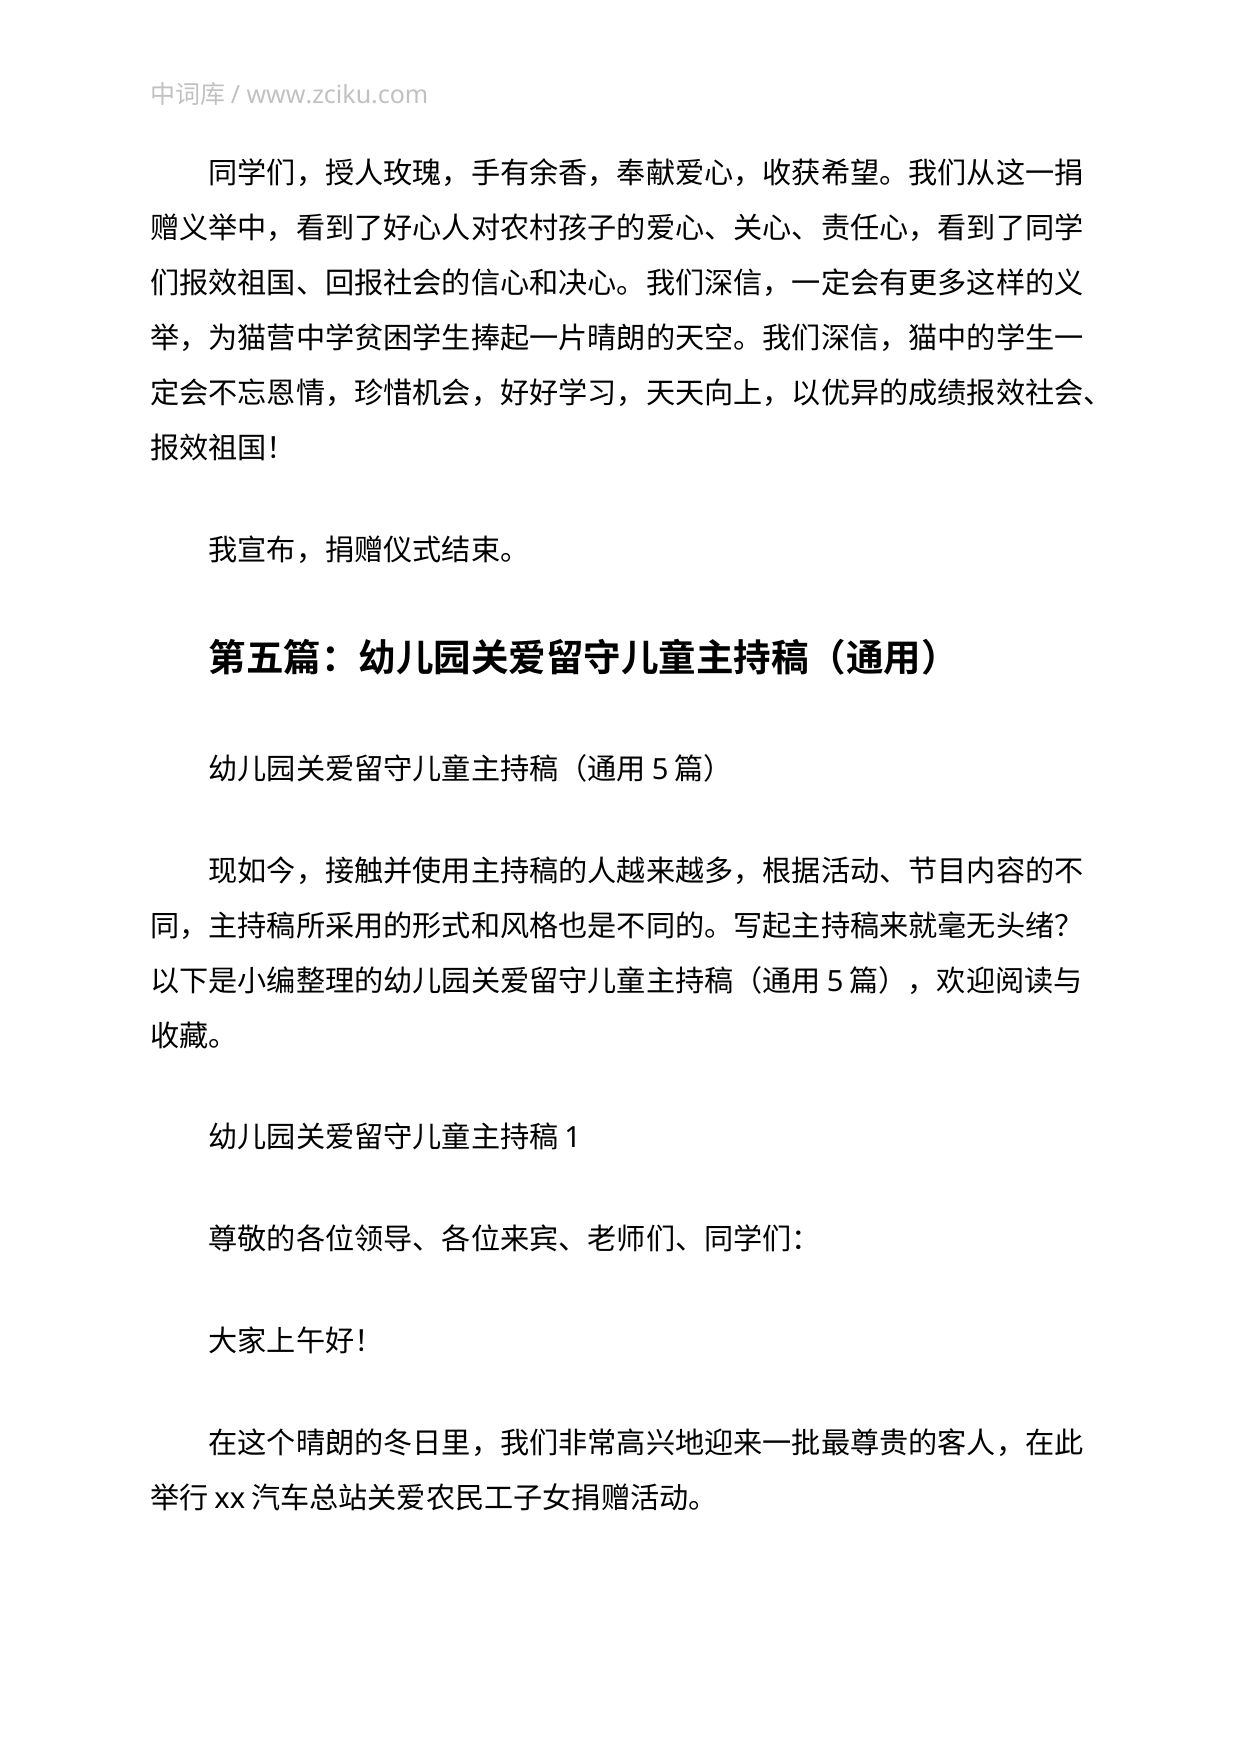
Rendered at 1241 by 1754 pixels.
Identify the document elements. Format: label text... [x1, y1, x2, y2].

text 大家上午好！ [150, 1318, 1090, 1360]
text 现如今，接触并使用主持稿的人越来越多，根据活动、节目内容的不同，主持稿所采用的形式和风格也是不同的。写起主持稿来就毫无头绪？以下是小编整理的幼儿园关爱留守儿童主持稿（通用5篇），欢迎阅读与收藏。 [150, 847, 1090, 1054]
text 第五篇：幼儿园关爱留守儿童主持稿（通用） [150, 628, 1090, 682]
text 我宣布，捐赠仪式结束。 [150, 526, 1090, 568]
text 同学们，授人玫瑰，手有余香，奉献爱心，收获希望。我们从这一捐赠义举中，看到了好心人对农村孩子的爱心、关心、责任心，看到了同学们报效祖国、回报社会的信心和决心。我们深信，一定会有更多这样的义举，为猫营中学贫困学生捧起一片晴朗的天空。我们深信，猫中的学生一定会不忘恩情，珍惜机会，好好学习，天天向上，以优异的成绩报效社会、报效祖国！ [150, 150, 1090, 467]
text 尊敬的各位领导、各位来宾、老师们、同学们： [150, 1216, 1090, 1258]
text 幼儿园关爱留守儿童主持稿1 [150, 1114, 1090, 1156]
text 在这个晴朗的冬日里，我们非常高兴地迎来一批最尊贵的客人，在此举行xx汽车总站关爱农民工子女捐赠活动。 [150, 1419, 1090, 1517]
text 幼儿园关爱留守儿童主持稿（通用5篇） [150, 745, 1090, 788]
